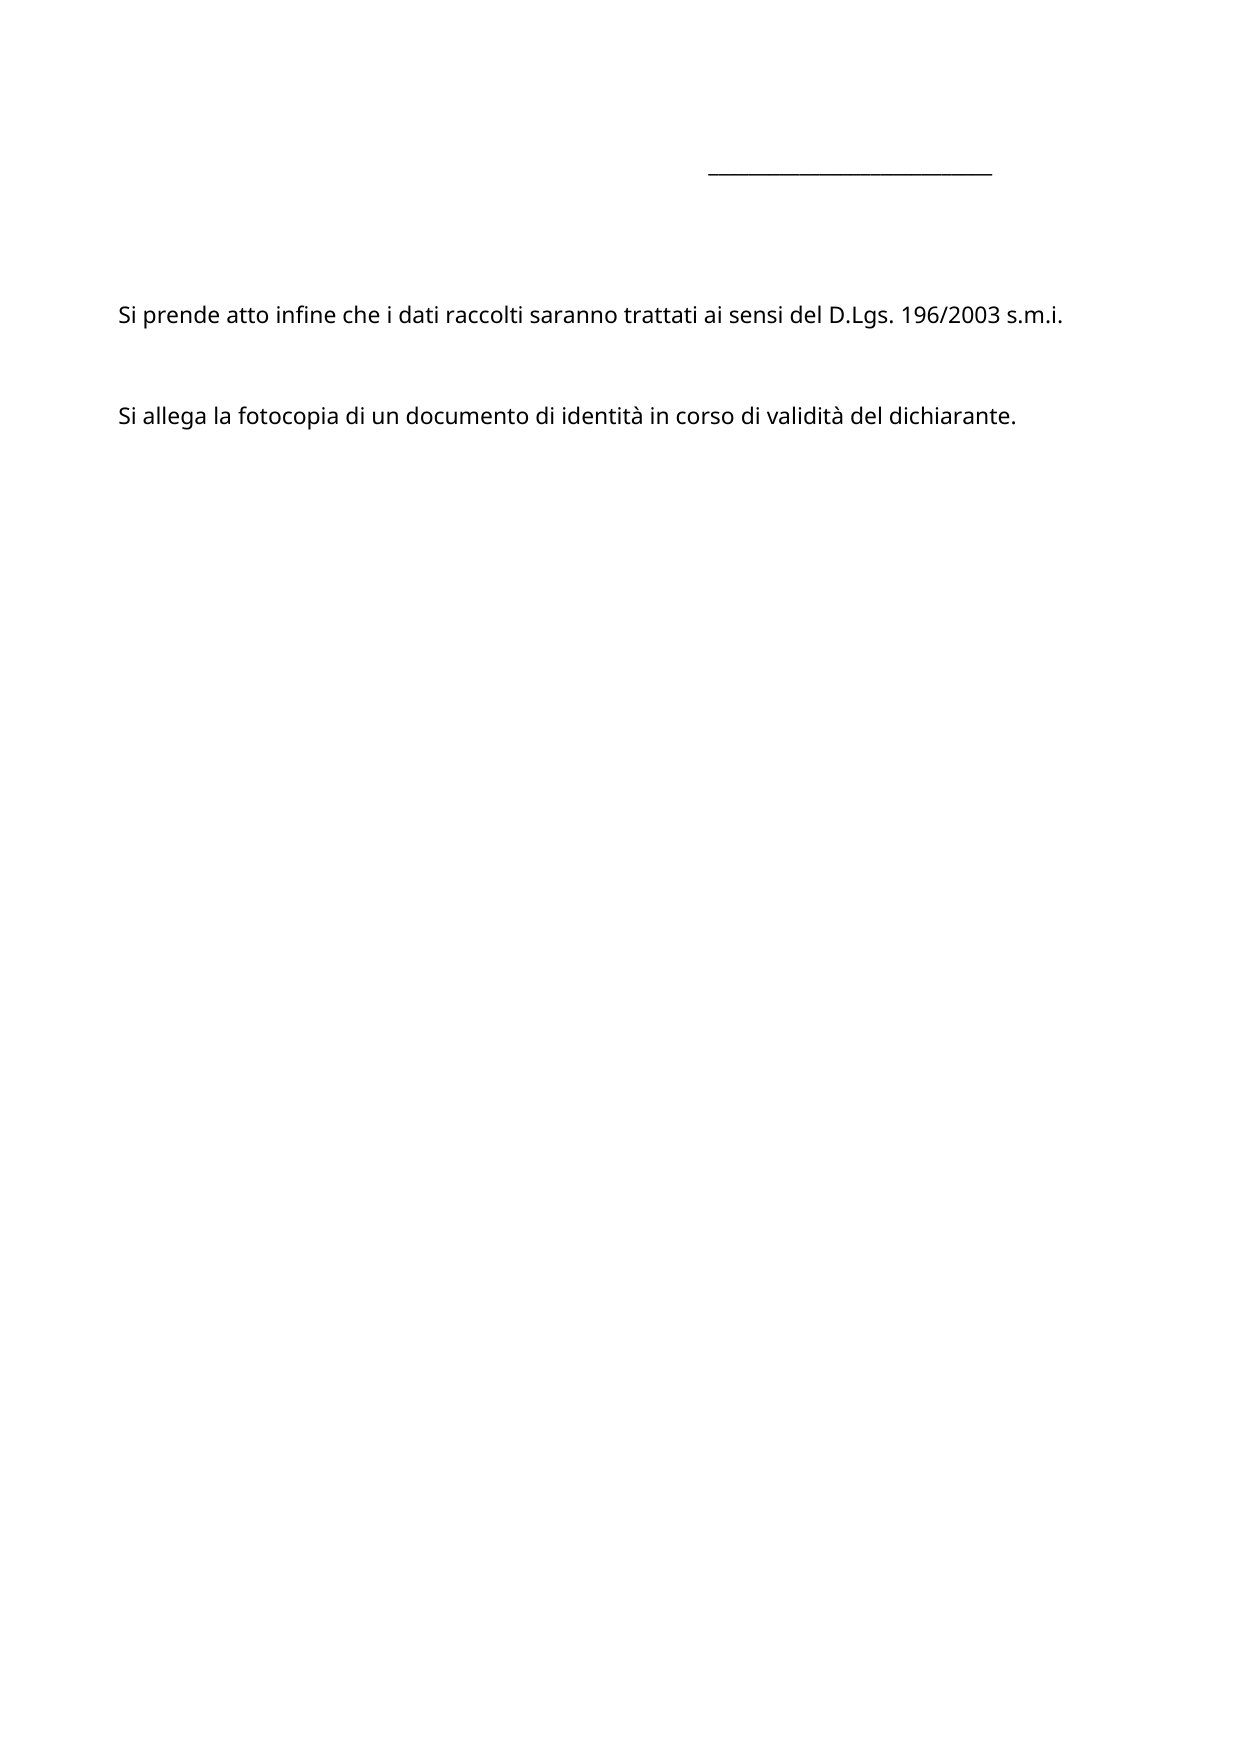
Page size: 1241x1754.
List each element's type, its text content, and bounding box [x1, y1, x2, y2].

text ____________________________ [708, 148, 1152, 179]
text Si prende atto infine che i dati raccolti saranno trattati ai sensi del D.Lgs. 196/2003 s.m.i. [118, 299, 1152, 330]
text Si allega la fotocopia di un documento di identità in corso di validità del dichiarante. [118, 400, 1152, 431]
